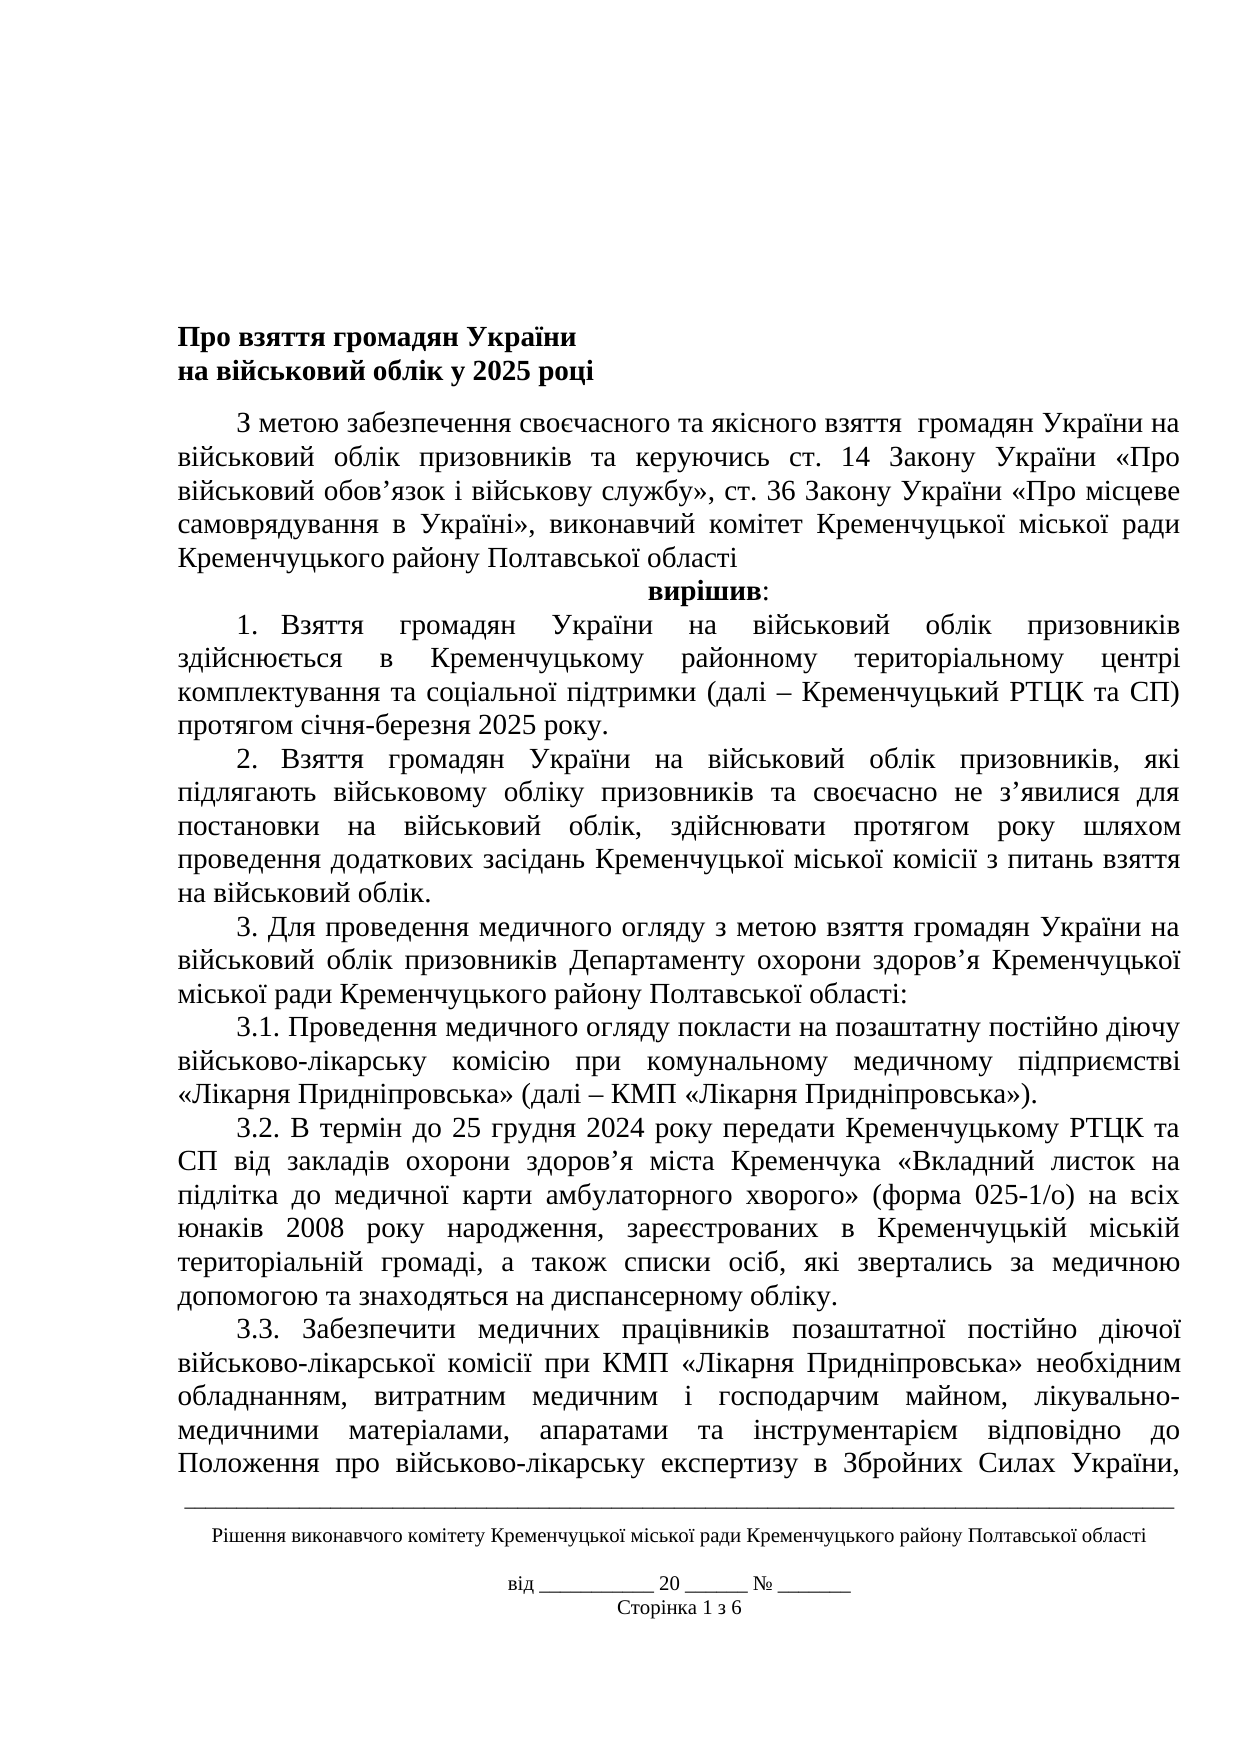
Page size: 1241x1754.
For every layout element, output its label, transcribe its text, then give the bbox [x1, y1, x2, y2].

text 3. Для проведення медичного огляду з метою взяття громадян України на військовий облік призовників Департаменту охорони здоров’я Кременчуцької міської ради Кременчуцького району Полтавської області: [177, 909, 1181, 1009]
text З метою забезпечення своєчасного та якісного взяття громадян України на військовий облік призовників та керуючись ст. 14 Закону України «Про військовий обов’язок і військову службу», ст. 36 Закону України «Про місцеве самоврядування в Україні», виконавчий комітет Кременчуцької міської ради Кременчуцького району Полтавської області [177, 406, 1181, 573]
list Взяття громадян України на військовий облік призовників, які підлягають військовому обліку призовників та своєчасно не з’явилися для постановки на військовий облік, здійснювати протягом року шляхом проведення додаткових засідань Кременчуцької міської комісії з питань взяття на військовий облік. [177, 741, 1181, 909]
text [177, 1311, 1181, 1479]
text 3.1. Проведення медичного огляду покласти на позаштатну постійно діючу військово-лікарську комісію при комунальному медичному підприємстві «Лікарня Придніпровська» (далі – КМП «Лікарня Придніпровська»). [177, 1009, 1181, 1110]
text 3.2. В термін до 25 грудня 2024 року передати Кременчуцькому РТЦК та СП від закладів охорони здоров’я міста Кременчука «Вкладний листок на підлітка до медичної карти амбулаторного хворого» (форма 025-1/о) на всіх юнаків 2008 року народження, зареєстрованих в Кременчуцькій міській територіальній громаді, а також списки осіб, які звертались за медичною допомогою та знаходяться на диспансерному обліку. [177, 1110, 1181, 1311]
text вирішив: [177, 573, 1181, 607]
list Взяття громадян України на військовий облік призовників здійснюється в Кременчуцькому районному територіальному центрі комплектування та соціальної підтримки (далі – Кременчуцький РТЦК та СП) протягом січня-березня 2025 року. [177, 607, 1181, 741]
text на військовий облік у 2025 році [177, 353, 694, 386]
text Про взяття громадян України [177, 319, 694, 353]
